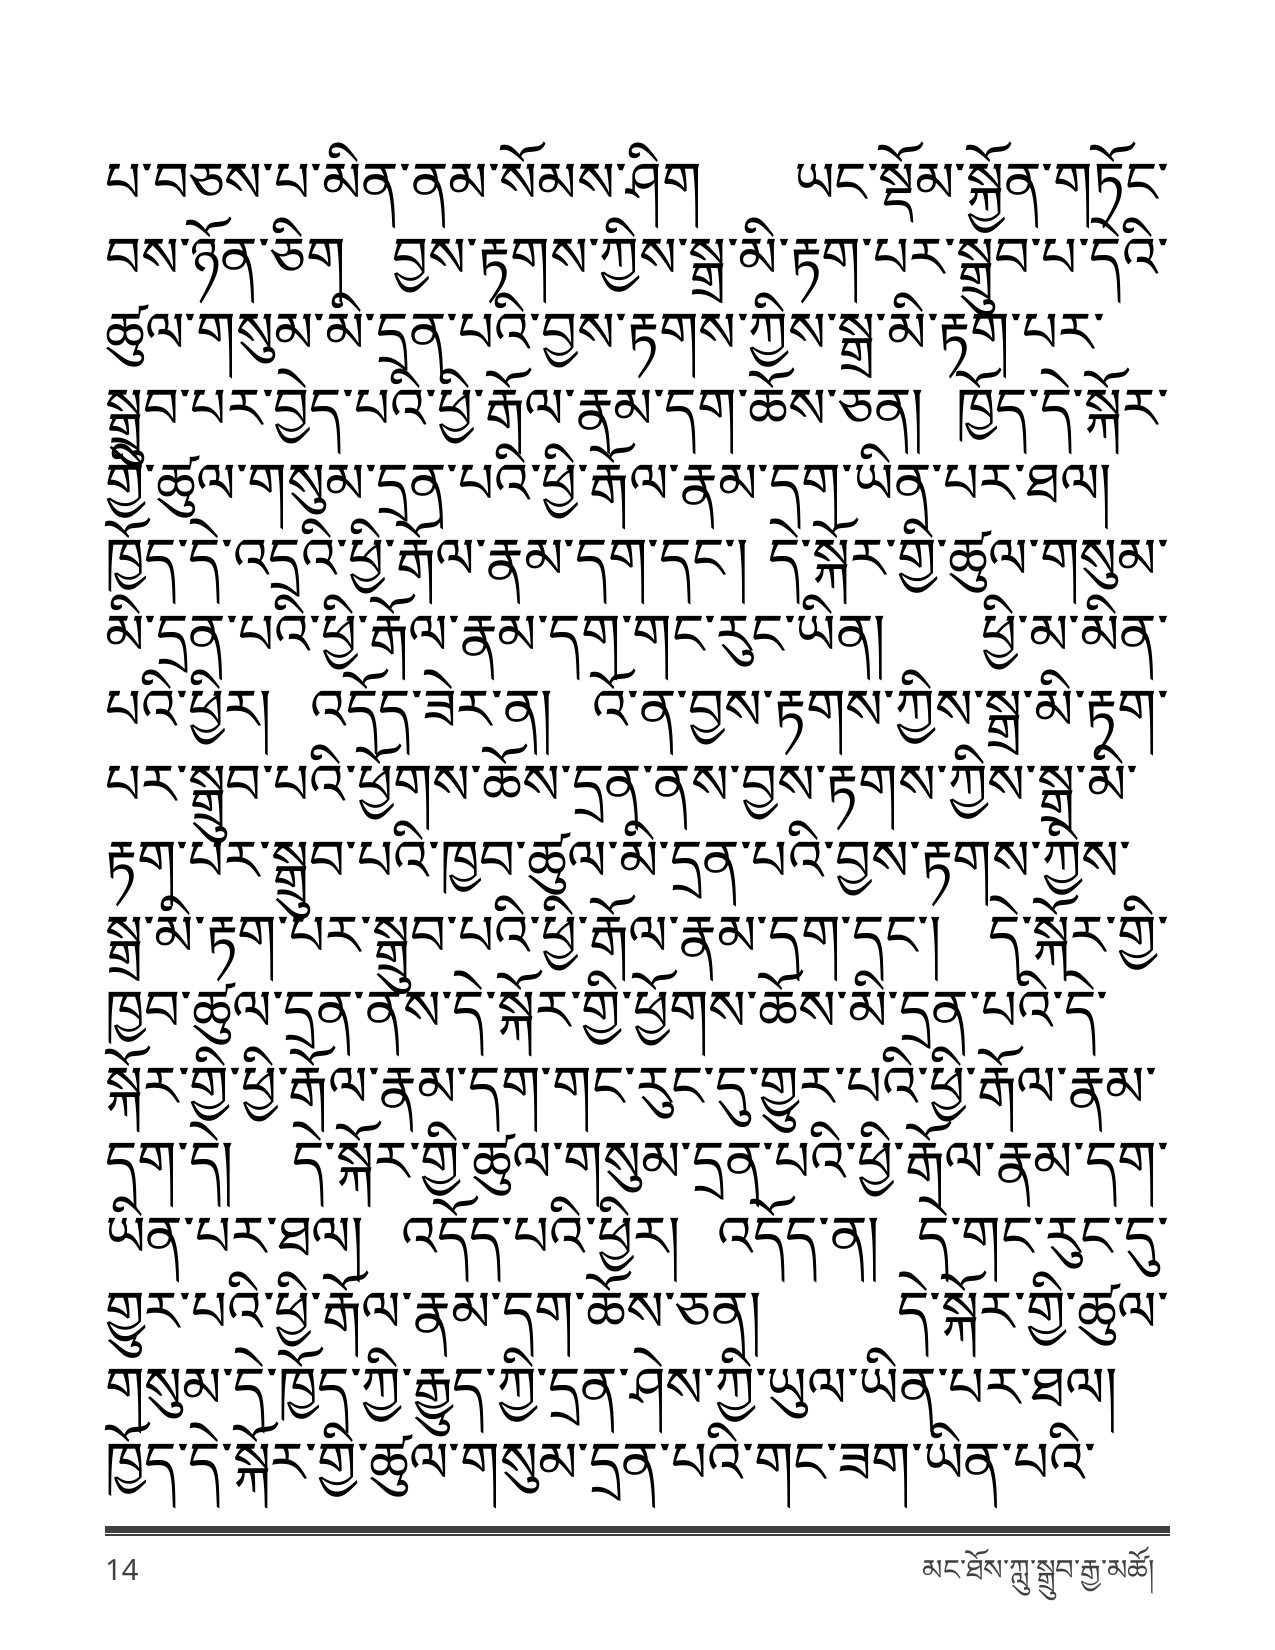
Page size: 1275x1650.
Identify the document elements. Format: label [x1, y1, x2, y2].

text [105, 150, 1170, 1496]
